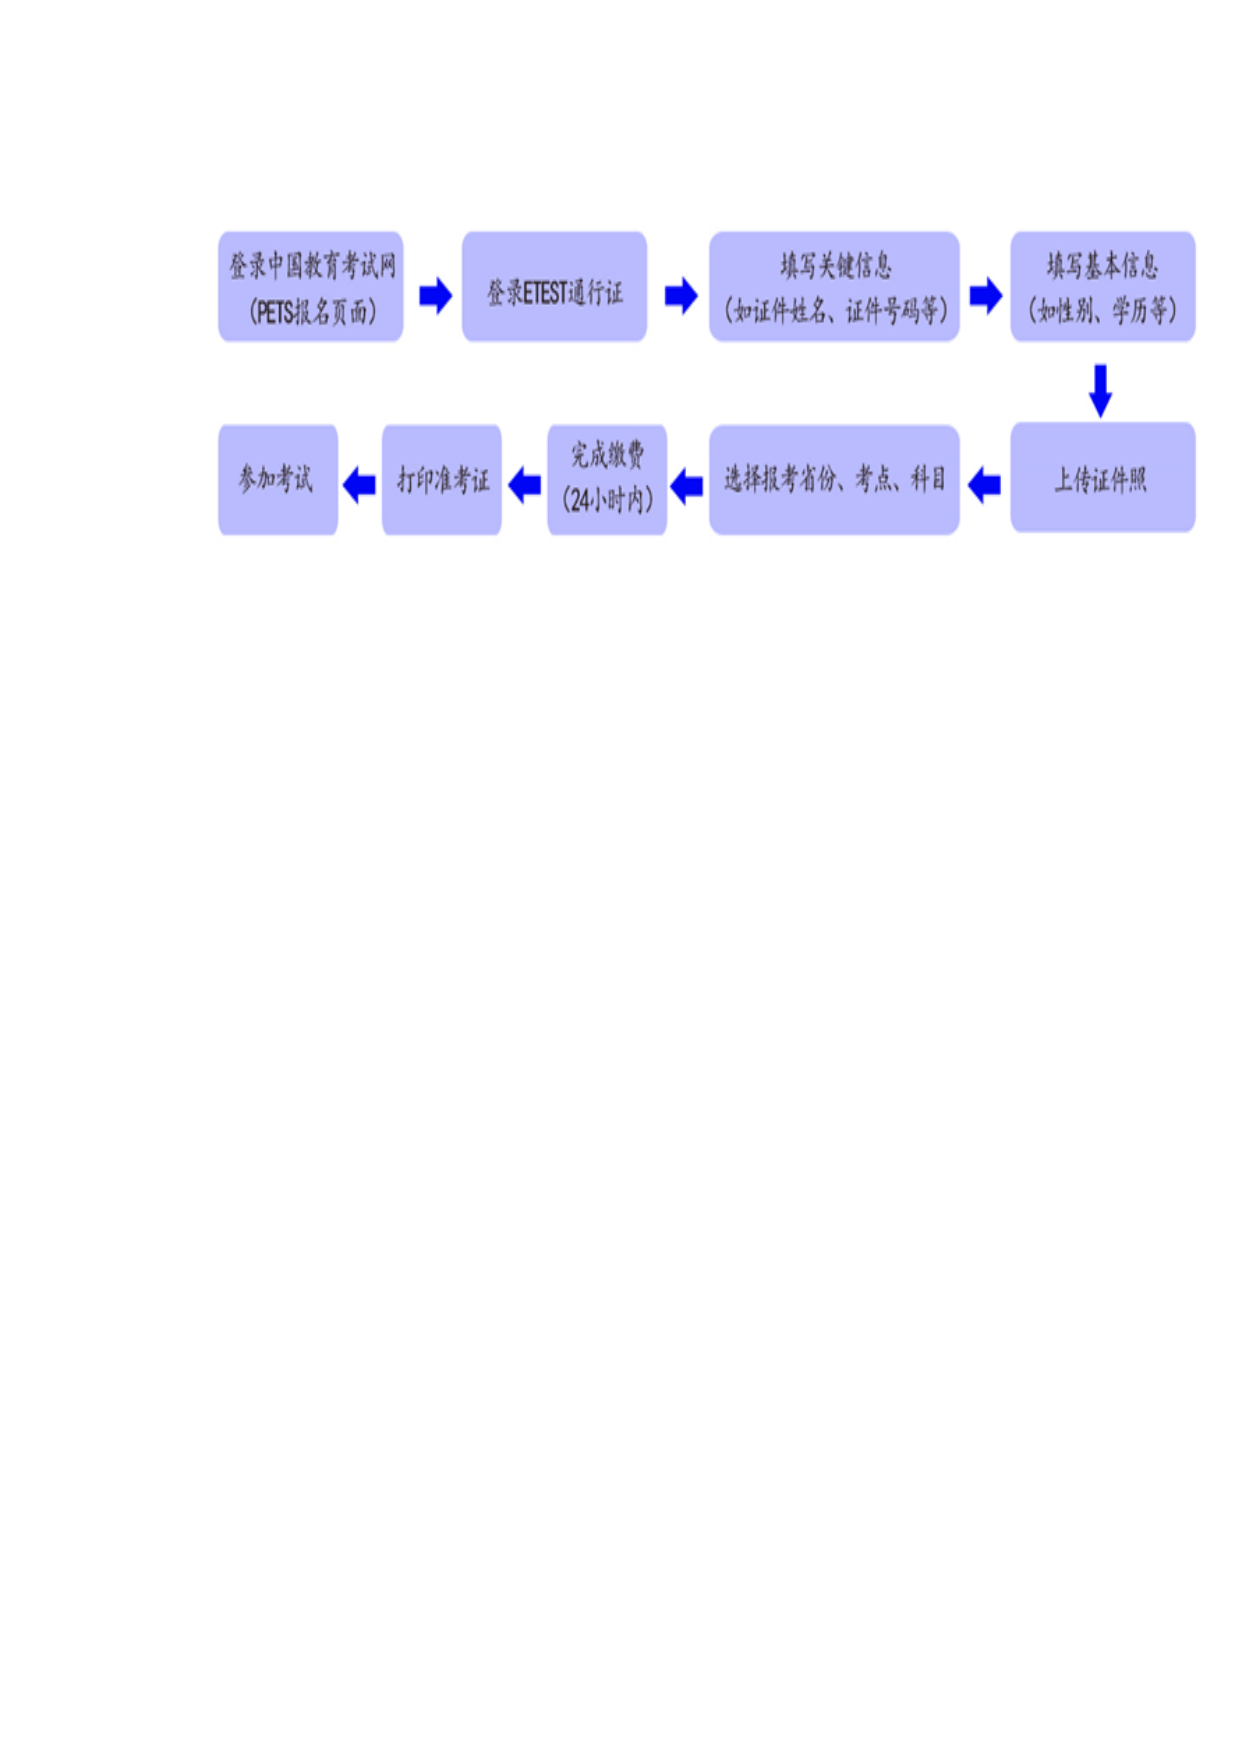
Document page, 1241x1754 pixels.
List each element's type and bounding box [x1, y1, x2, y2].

picture [187, 194, 1224, 581]
